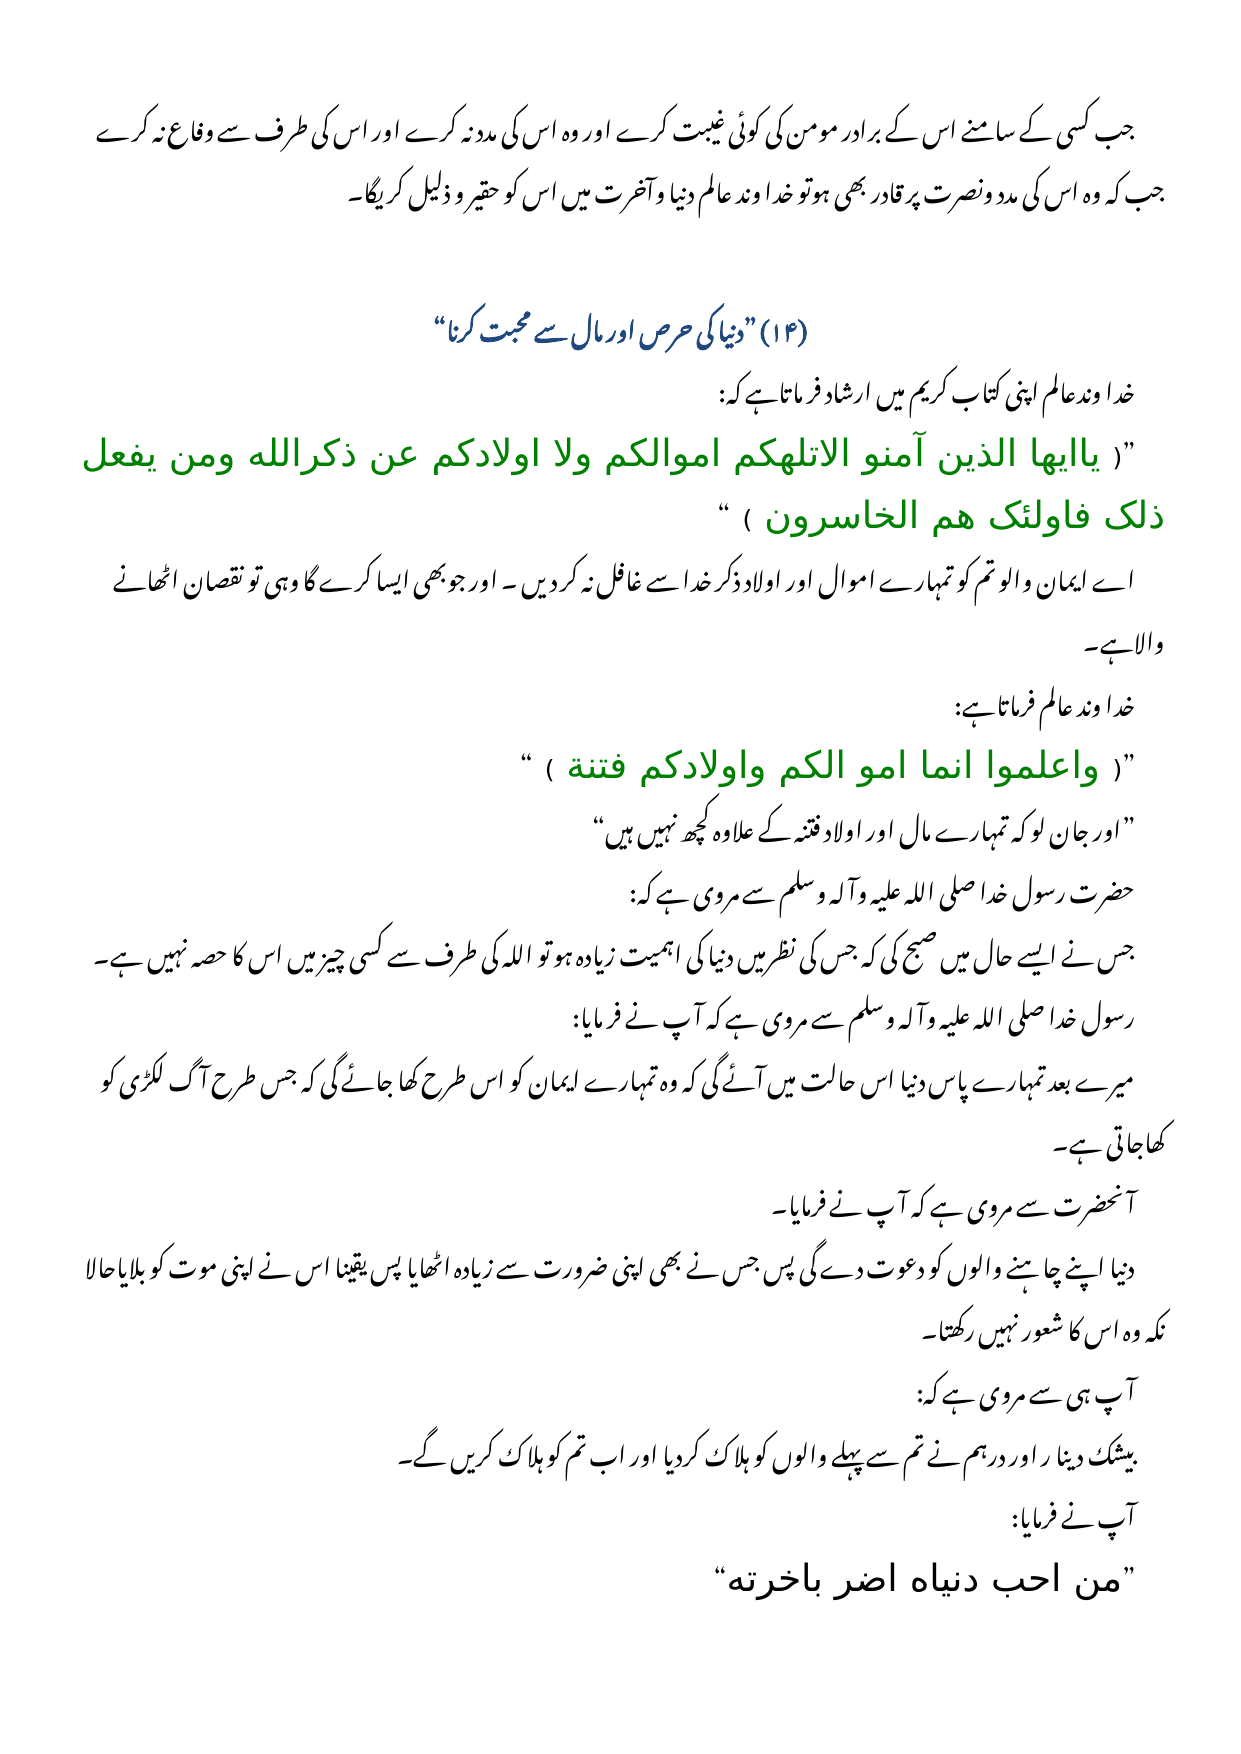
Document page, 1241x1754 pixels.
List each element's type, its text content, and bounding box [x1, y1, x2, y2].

text آپ نے فرمایا: [75, 1481, 1165, 1544]
text آ پ ہی سے مروی ہے کہ: [75, 1356, 1165, 1419]
text بیشک دینا ر اور درہم نے تم سے پہلے والوں کو ہلاک کردیا اور اب تم کو ہلاک کریں گے۔ [75, 1419, 1165, 1481]
text ”من احب دنیاه اضر باخرته“ [75, 1544, 1165, 1606]
text جب کسی کے سامنے اس کے برادر مومن کی کوئی غیبت کرے اور وہ اس کی مدد نہ کرے اور اس کی طرف سے وفاع نہ کرے جب کہ وہ اس کی مدد ونصرت پر قادر بھی ہوتو خدا وند عالم دنیا وآخرت میں اس کو حقیر و ذلیل کریگا۔ [75, 94, 1165, 219]
text جس نے ایسے حال میں صبح کی کہ جس کی نظرمیں دنیا کی اہمیت زیادہ ہو تو اللہ کی طرف سے کسی چیز میں اس کا حصہ نہیں ہے۔ [75, 919, 1165, 981]
text رسول خدا صلی اللہ علیہ وآ لہ وسلم سے مروی ہے کہ آ پ نے فر مایا: [75, 981, 1165, 1044]
text آ نحضرت سے مروی ہے کہ آ پ نے فرمایا۔ [75, 1169, 1165, 1231]
text دنیا اپنے چا ہنے والوں کو دعوت دے گی پس جس نے بھی اپنی ضرورت سے زیادہ اٹھایا پس یقینا اس نے اپنی موت کو بلایاحالا نکہ وہ اس کا شعور نہیں رکھتا۔ [75, 1231, 1165, 1356]
text میرے بعد تمہارے پاس دنیا اس حالت میں آئے گی کہ وہ تمہارے ایمان کو اس طرح کھا جائے گی کہ جس طرح آ گ لکڑی کو کھاجاتی ہے۔ [75, 1044, 1165, 1169]
text حضرت رسول خدا صلی اللہ علیہ وآ لہ وسلم سے مروی ہے کہ: [75, 856, 1165, 919]
text ”اور جان لو کہ تمہارے مال اور اولاد فتنہ کے علاوہ کچھ نہیں ہیں“ [75, 794, 1165, 856]
text ”( واعلموا انما امو الکم واولادکم فتنة ) “ [75, 731, 1165, 794]
text ”( یاایها الذین آمنو الاتلهکم اموالکم ولا اولادکم عن ذکرالله ومن یفعل ذلک فاولئک هم الخاسرون ) “ [75, 419, 1165, 544]
text خدا وندعالم اپنی کتاب کریم میں ارشاد فر ماتاہے کہ: [75, 356, 1165, 419]
text خدا وند عالم فرماتاہے: [75, 669, 1165, 731]
text اے ایمان والو تم کو تمہارے اموال اور اولاد ذکر خدا سے غافل نہ کر دیں ۔ اور جوبھی ایسا کرے گا وہی تو نقصان اٹھانے والاہے۔ [75, 544, 1165, 669]
subtitle (۱۴) ”دنیا کی حرص اور مال سے محبت کرنا“ [75, 294, 1165, 356]
